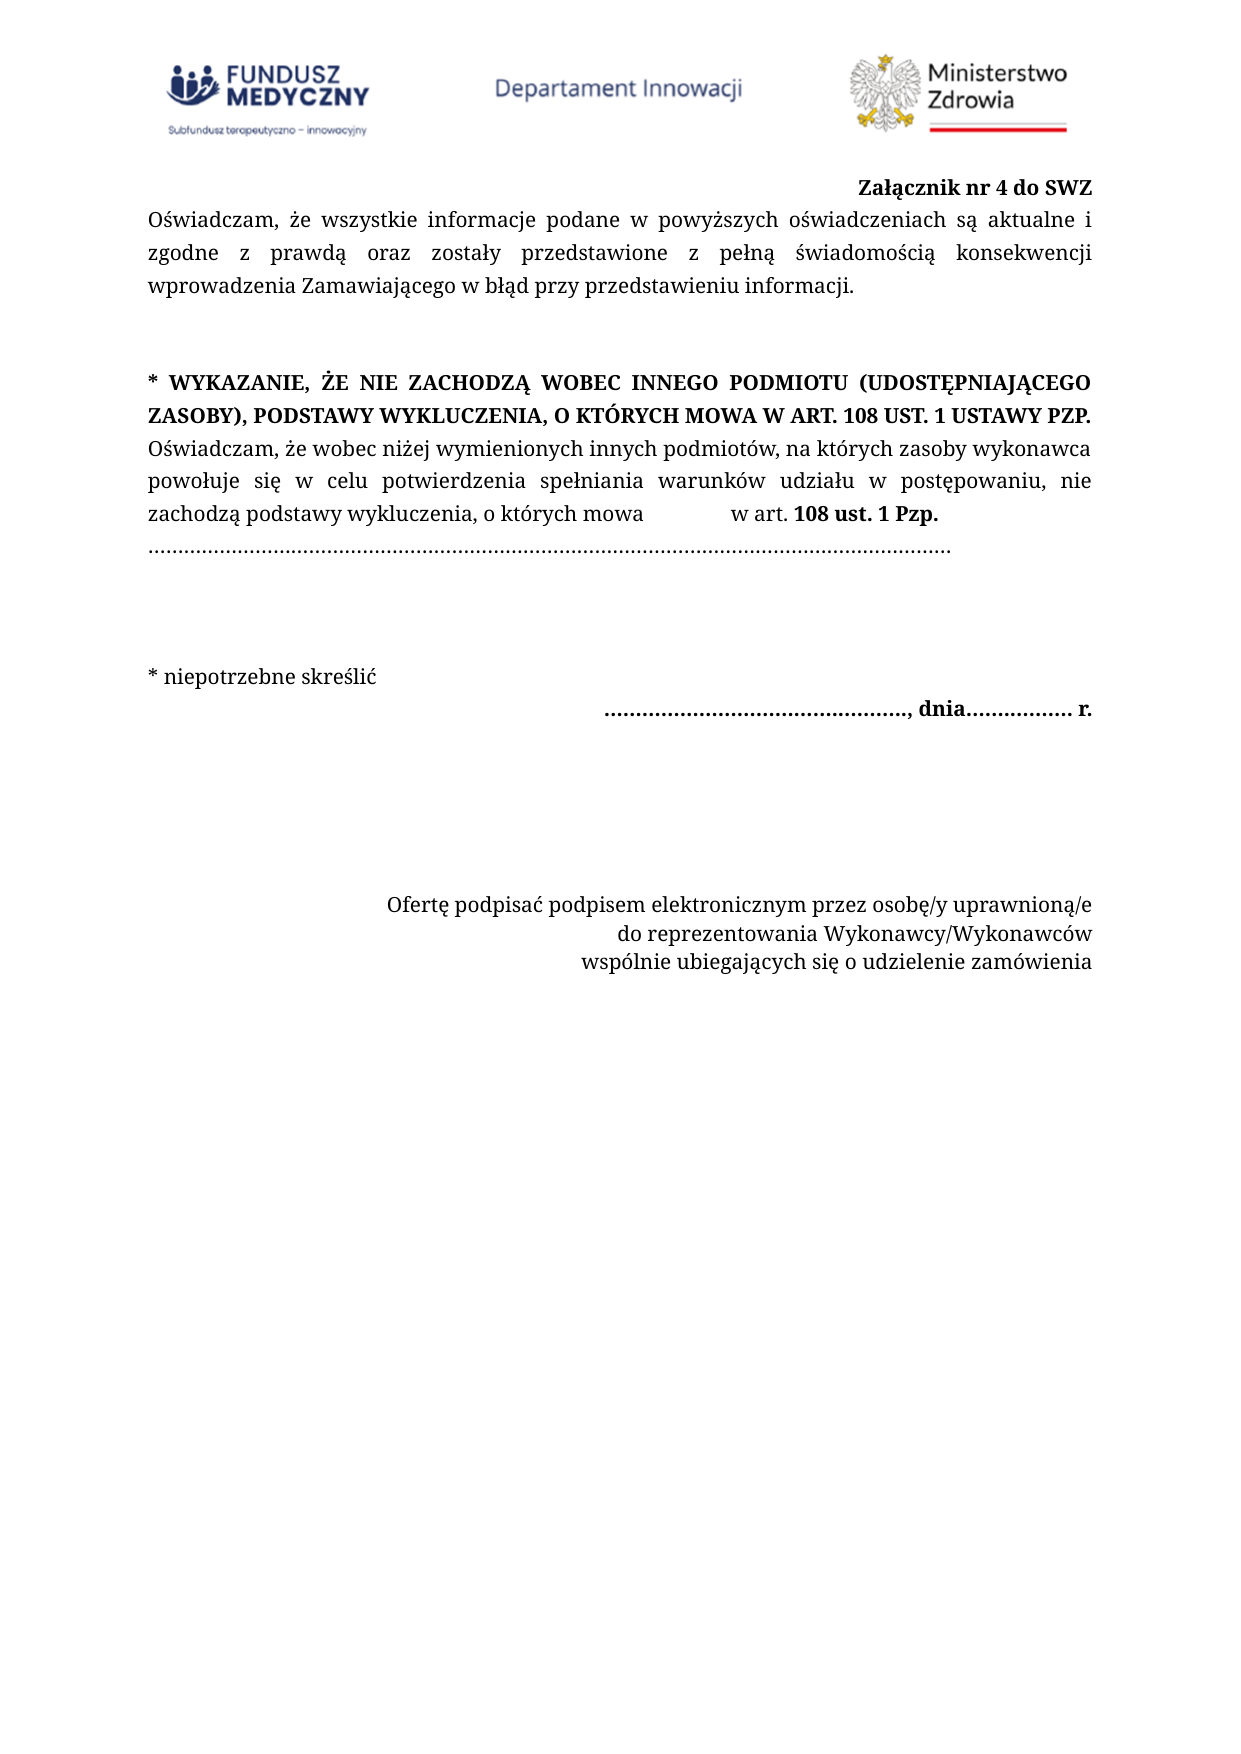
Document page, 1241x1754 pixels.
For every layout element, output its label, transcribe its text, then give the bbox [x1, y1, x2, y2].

text * WYKAZANIE, ŻE NIE ZACHODZĄ WOBEC INNEGO PODMIOTU (UDOSTĘPNIAJĄCEGO ZASOBY), PODSTAWY WYKLUCZENIA, O KTÓRYCH MOWA W ART. 108 UST. 1 USTAWY PZP. [148, 368, 1093, 429]
text ………………………………..………., dnia……..……… r. [148, 694, 1093, 723]
text Oświadczam, że wobec niżej wymienionych innych podmiotów, na których zasoby wykonawca powołuje się w celu potwierdzenia spełniania warunków udziału w postępowaniu, nie zachodzą podstawy wykluczenia, o których mowa w art. 108 ust. 1 Pzp. [148, 434, 1093, 527]
text ……………………………………………………………………………………………………………………… [148, 532, 1093, 560]
text do reprezentowania Wykonawcy/Wykonawców [148, 919, 1093, 947]
text wspólnie ubiegających się o udzielenie zamówienia [148, 947, 1093, 976]
text * niepotrzebne skreślić [148, 662, 1093, 690]
picture [147, 44, 1093, 170]
text Ofertę podpisać podpisem elektronicznym przez osobę/y uprawnioną/e [148, 890, 1093, 919]
text Oświadczam, że wszystkie informacje podane w powyższych oświadczeniach są aktualne i zgodne z prawdą oraz zostały przedstawione z pełną świadomością konsekwencji wprowadzenia Zamawiającego w błąd przy przedstawieniu informacji. [148, 206, 1093, 299]
